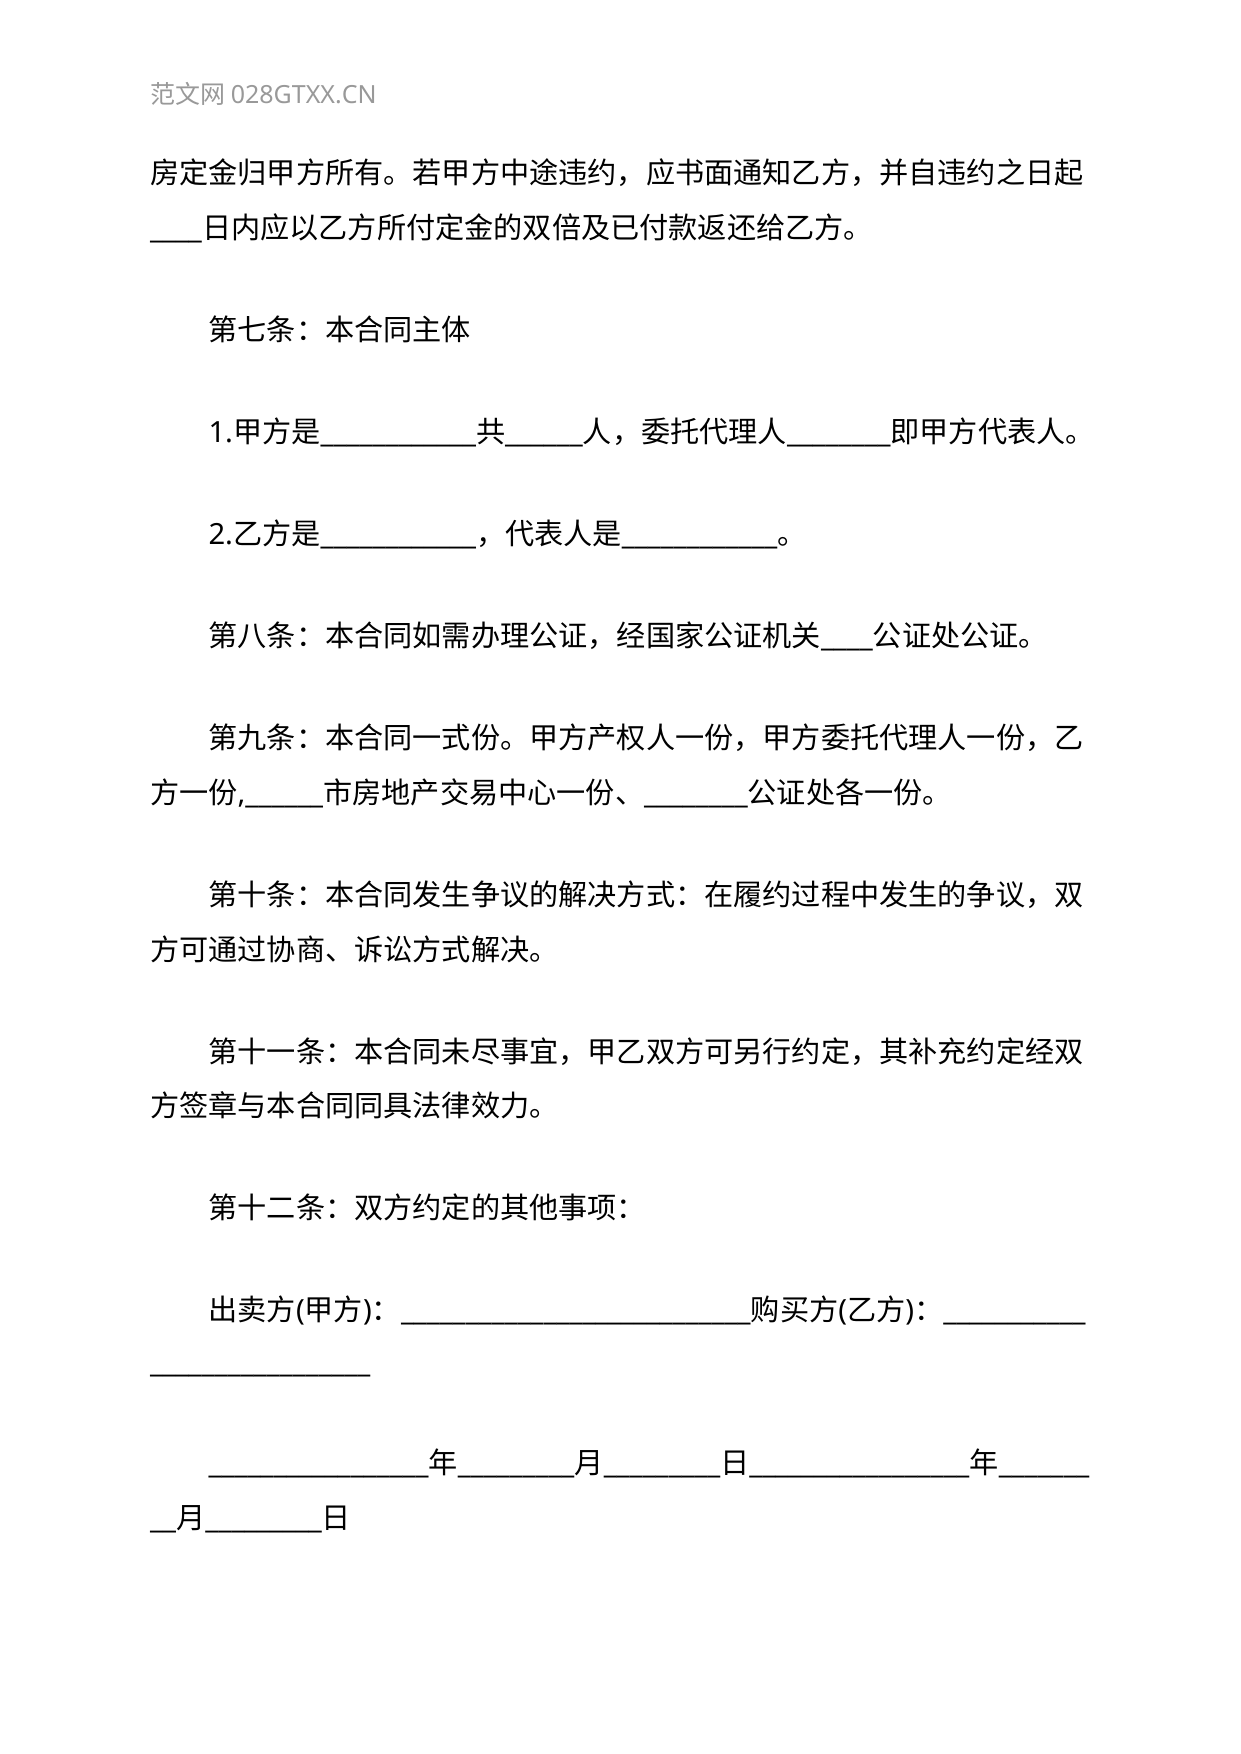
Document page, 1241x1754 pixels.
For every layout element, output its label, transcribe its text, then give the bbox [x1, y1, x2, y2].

text 第十一条：本合同未尽事宜，甲乙双方可另行约定，其补充约定经双方签章与本合同同具法律效力。 [150, 1028, 1090, 1125]
text _________________年_________月_________日_________________年_________月_________日 [150, 1439, 1090, 1537]
text 第七条：本合同主体 [150, 307, 1090, 349]
text 出卖方(甲方)：___________________________购买方(乙方)：____________________________ [150, 1287, 1090, 1381]
text 1.甲方是____________共______人，委托代理人________即甲方代表人。 [150, 409, 1090, 451]
text 2.乙方是____________，代表人是____________。 [150, 511, 1090, 553]
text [150, 150, 1090, 247]
text 第十条：本合同发生争议的解决方式：在履约过程中发生的争议，双方可通过协商、诉讼方式解决。 [150, 871, 1090, 969]
text 第九条：本合同一式份。甲方产权人一份，甲方委托代理人一份，乙方一份,______市房地产交易中心一份、________公证处各一份。 [150, 714, 1090, 812]
text 第八条：本合同如需办理公证，经国家公证机关____公证处公证。 [150, 613, 1090, 655]
text 第十二条：双方约定的其他事项： [150, 1185, 1090, 1227]
